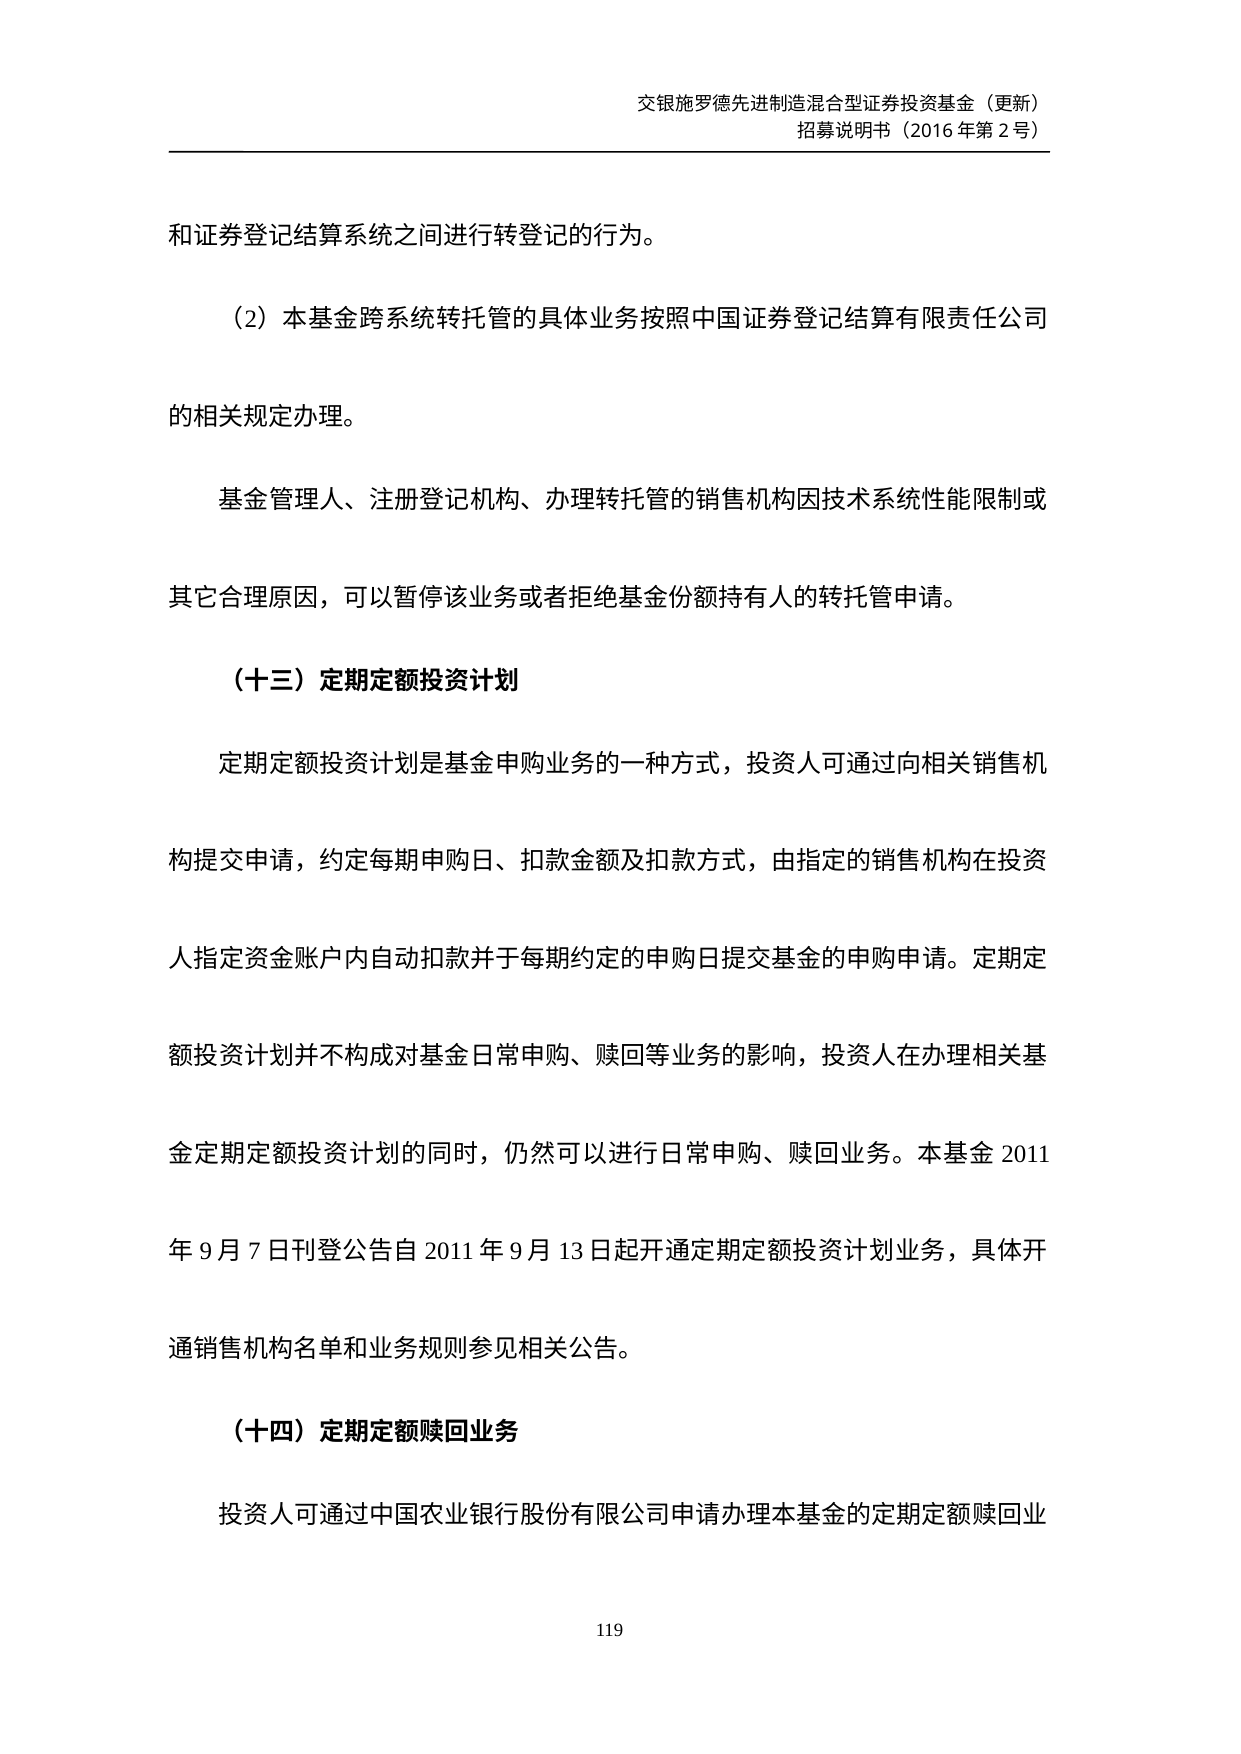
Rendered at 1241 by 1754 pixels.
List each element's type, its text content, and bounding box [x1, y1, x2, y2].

text （十四）定期定额赎回业务 [169, 1397, 1050, 1462]
text （十三）定期定额投资计划 [169, 646, 1050, 711]
text 定期定额投资计划是基金申购业务的一种方式，投资人可通过向相关销售机构提交申请，约定每期申购日、扣款金额及扣款方式，由指定的销售机构在投资人指定资金账户内自动扣款并于每期约定的申购日提交基金的申购申请。定期定额投资计划并不构成对基金日常申购、赎回等业务的影响，投资人在办理相关基金定期定额投资计划的同时，仍然可以进行日常申购、赎回业务。本基金2011年9月7日刊登公告自2011年9月13日起开通定期定额投资计划业务，具体开通销售机构名单和业务规则参见相关公告。 [169, 729, 1050, 1379]
text （2）本基金跨系统转托管的具体业务按照中国证券登记结算有限责任公司的相关规定办理。 [169, 284, 1050, 447]
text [169, 1480, 1050, 1545]
text 基金管理人、注册登记机构、办理转托管的销售机构因技术系统性能限制或其它合理原因，可以暂停该业务或者拒绝基金份额持有人的转托管申请。 [169, 465, 1050, 628]
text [169, 201, 1050, 266]
